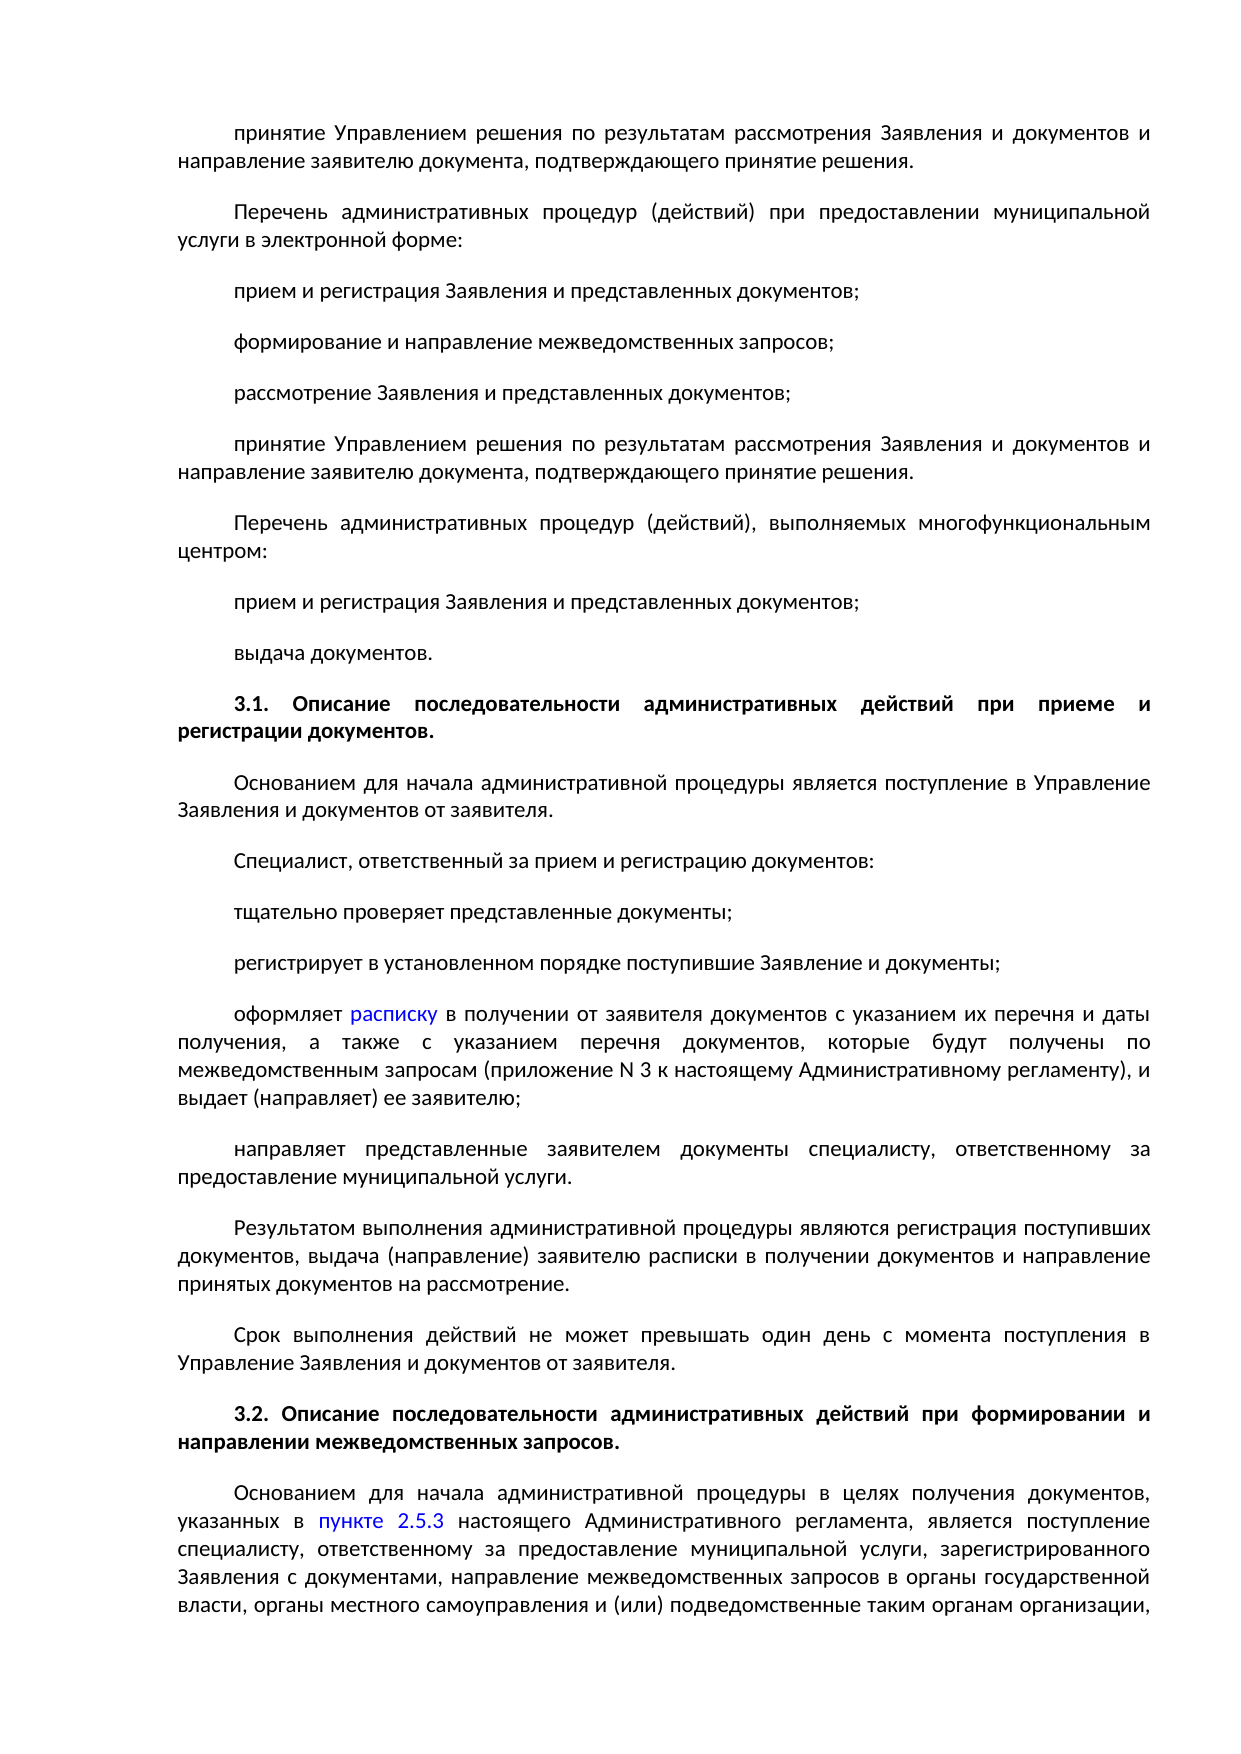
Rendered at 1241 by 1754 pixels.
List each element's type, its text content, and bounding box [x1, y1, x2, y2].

text Основанием для начала административной процедуры является поступление в Управление Заявления и документов от заявителя. [177, 768, 1152, 824]
text оформляет расписку в получении от заявителя документов с указанием их перечня и даты получения, а также с указанием перечня документов, которые будут получены по межведомственным запросам (приложение N 3 к настоящему Административному регламенту), и выдает (направляет) ее заявителю; [177, 999, 1152, 1111]
text Перечень административных процедур (действий) при предоставлении муниципальной услуги в электронной форме: [177, 197, 1152, 253]
text принятие Управлением решения по результатам рассмотрения Заявления и документов и направление заявителю документа, подтверждающего принятие решения. [177, 118, 1152, 174]
text выдача документов. [177, 638, 1152, 666]
title 3.2. Описание последовательности административных действий при формировании и направлении межведомственных запросов. [177, 1399, 1152, 1455]
text принятие Управлением решения по результатам рассмотрения Заявления и документов и направление заявителю документа, подтверждающего принятие решения. [177, 429, 1152, 485]
text регистрирует в установленном порядке поступившие Заявление и документы; [177, 948, 1152, 976]
text прием и регистрация Заявления и представленных документов; [177, 276, 1152, 304]
text тщательно проверяет представленные документы; [177, 897, 1152, 926]
title 3.1. Описание последовательности административных действий при приеме и регистрации документов. [177, 689, 1152, 745]
text направляет представленные заявителем документы специалисту, ответственному за предоставление муниципальной услуги. [177, 1134, 1152, 1190]
text формирование и направление межведомственных запросов; [177, 327, 1152, 355]
text прием и регистрация Заявления и представленных документов; [177, 587, 1152, 615]
text Специалист, ответственный за прием и регистрацию документов: [177, 847, 1152, 874]
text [177, 1478, 1152, 1618]
text Срок выполнения действий не может превышать один день с момента поступления в Управление Заявления и документов от заявителя. [177, 1320, 1152, 1376]
text Перечень административных процедур (действий), выполняемых многофункциональным центром: [177, 508, 1152, 564]
text рассмотрение Заявления и представленных документов; [177, 378, 1152, 406]
text Результатом выполнения административной процедуры являются регистрация поступивших документов, выдача (направление) заявителю расписки в получении документов и направление принятых документов на рассмотрение. [177, 1213, 1152, 1297]
